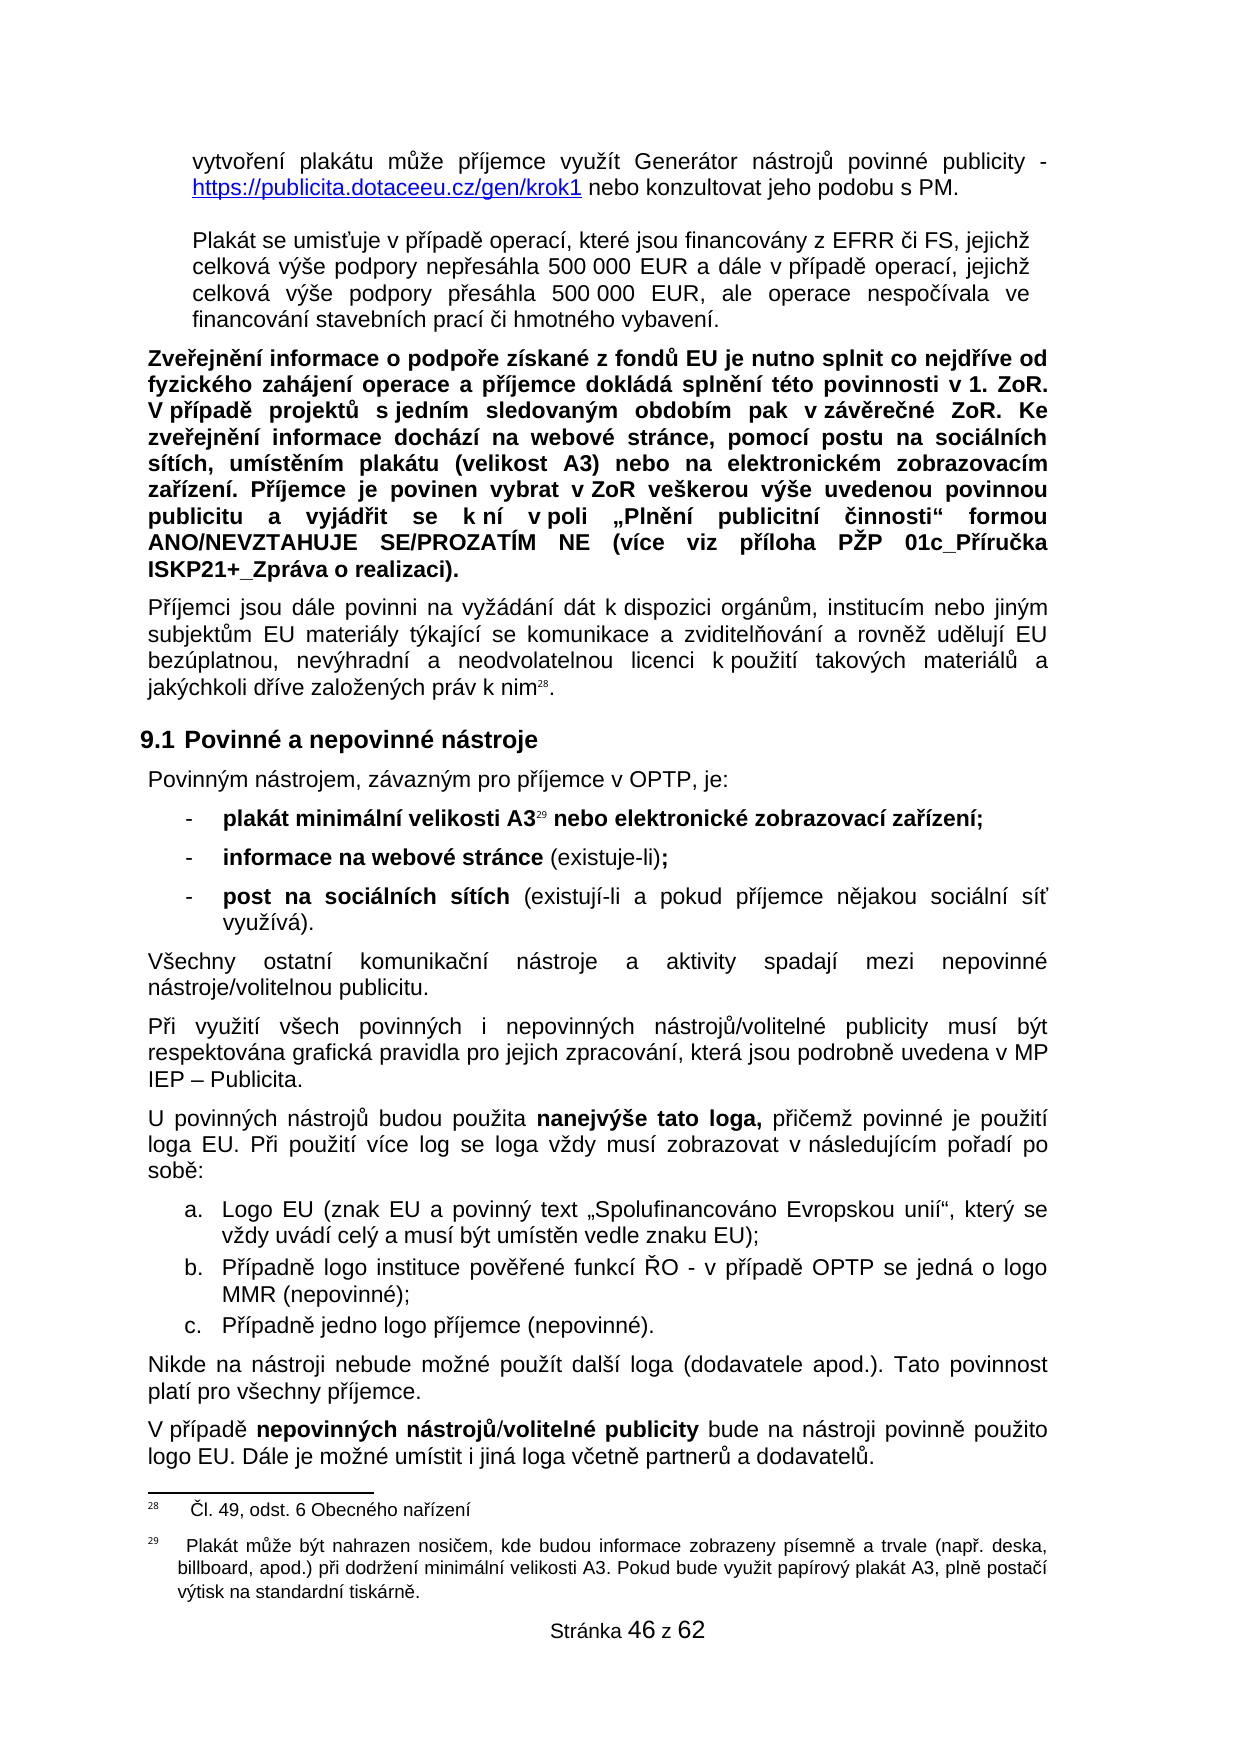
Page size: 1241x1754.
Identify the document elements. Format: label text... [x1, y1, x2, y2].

text Příjemci jsou dále povinni na vyžádání dát k dispozici orgánům, institucím nebo jiným subjektům EU materiály týkající se komunikace a zviditelňování a rovněž udělují EU bezúplatnou, nevýhradní a neodvolatelnou licenci k použití takových materiálů a jakýchkoli dříve založených práv k nim. [148, 594, 1048, 700]
text Povinné a nepovinné nástroje [140, 725, 1048, 753]
text Nikde na nástroji nebude možné použít další loga (dodavatele apod.). Tato povinnost platí pro všechny příjemce. [148, 1351, 1048, 1404]
text Povinným nástrojem, závazným pro příjemce v OPTP, je: [148, 766, 1048, 792]
list plakát minimální velikosti A3 nebo elektronické zobrazovací zařízení; [185, 805, 1048, 831]
text V případě nepovinných nástrojů/volitelné publicity bude na nástroji povinně použito logo EU. Dále je možné umístit i jiná loga včetně partnerů a dodavatelů. [148, 1416, 1048, 1469]
list Případně jedno logo příjemce (nepovinné). [184, 1312, 1048, 1339]
list post na sociálních sítích (existují-li a pokud příjemce nějakou sociální síť využívá). [185, 883, 1048, 935]
text Zveřejnění informace o podpoře získané z fondů EU je nutno splnit co nejdříve od fyzického zahájení operace a příjemce dokládá splnění této povinnosti v 1. ZoR. V případě projektů s jedním sledovaným obdobím pak v závěrečné ZoR. Ke zveřejnění informace dochází na webové stránce, pomocí postu na sociálních sítích, umístěním plakátu (velikost A3) nebo na elektronickém zobrazovacím zařízení. Příjemce je povinen vybrat v ZoR veškerou výše uvedenou povinnou publicitu a vyjádřit se k ní v poli „Plnění publicitní činnosti“ formou ANO/NEVZTAHUJE SE/PROZATÍM NE (více viz příloha PŽP 01c_Příručka ISKP21+_Zpráva o realizaci). [148, 345, 1048, 582]
text U povinných nástrojů budou použita nanejvýše tato loga, přičemž povinné je použití loga EU. Při použití více log se loga vždy musí zobrazovat v následujícím pořadí po sobě: [148, 1104, 1048, 1184]
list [154, 148, 1048, 200]
list informace na webové stránce (existuje-li); [185, 844, 1048, 870]
text Všechny ostatní komunikační nástroje a aktivity spadají mezi nepovinné nástroje/volitelnou publicitu. [148, 948, 1048, 1001]
list Případně logo instituce pověřené funkcí ŘO - v případě OPTP se jedná o logo MMR (nepovinné); [184, 1254, 1048, 1307]
text Plakát se umisťuje v případě operací, které jsou financovány z EFRR či FS, jejichž celková výše podpory nepřesáhla 500 000 EUR a dále v případě operací, jejichž celková výše podpory přesáhla 500 000 EUR, ale operace nespočívala ve financování stavebních prací či hmotného vybavení. [192, 227, 1030, 332]
text Při využití všech povinných i nepovinných nástrojů/volitelné publicity musí být respektována grafická pravidla pro jejich zpracování, která jsou podrobně uvedena v MP IEP – Publicita. [148, 1013, 1048, 1092]
list Logo EU (znak EU a povinný text „Spolufinancováno Evropskou unií“, který se vždy uvádí celý a musí být umístěn vedle znaku EU); [184, 1196, 1048, 1249]
